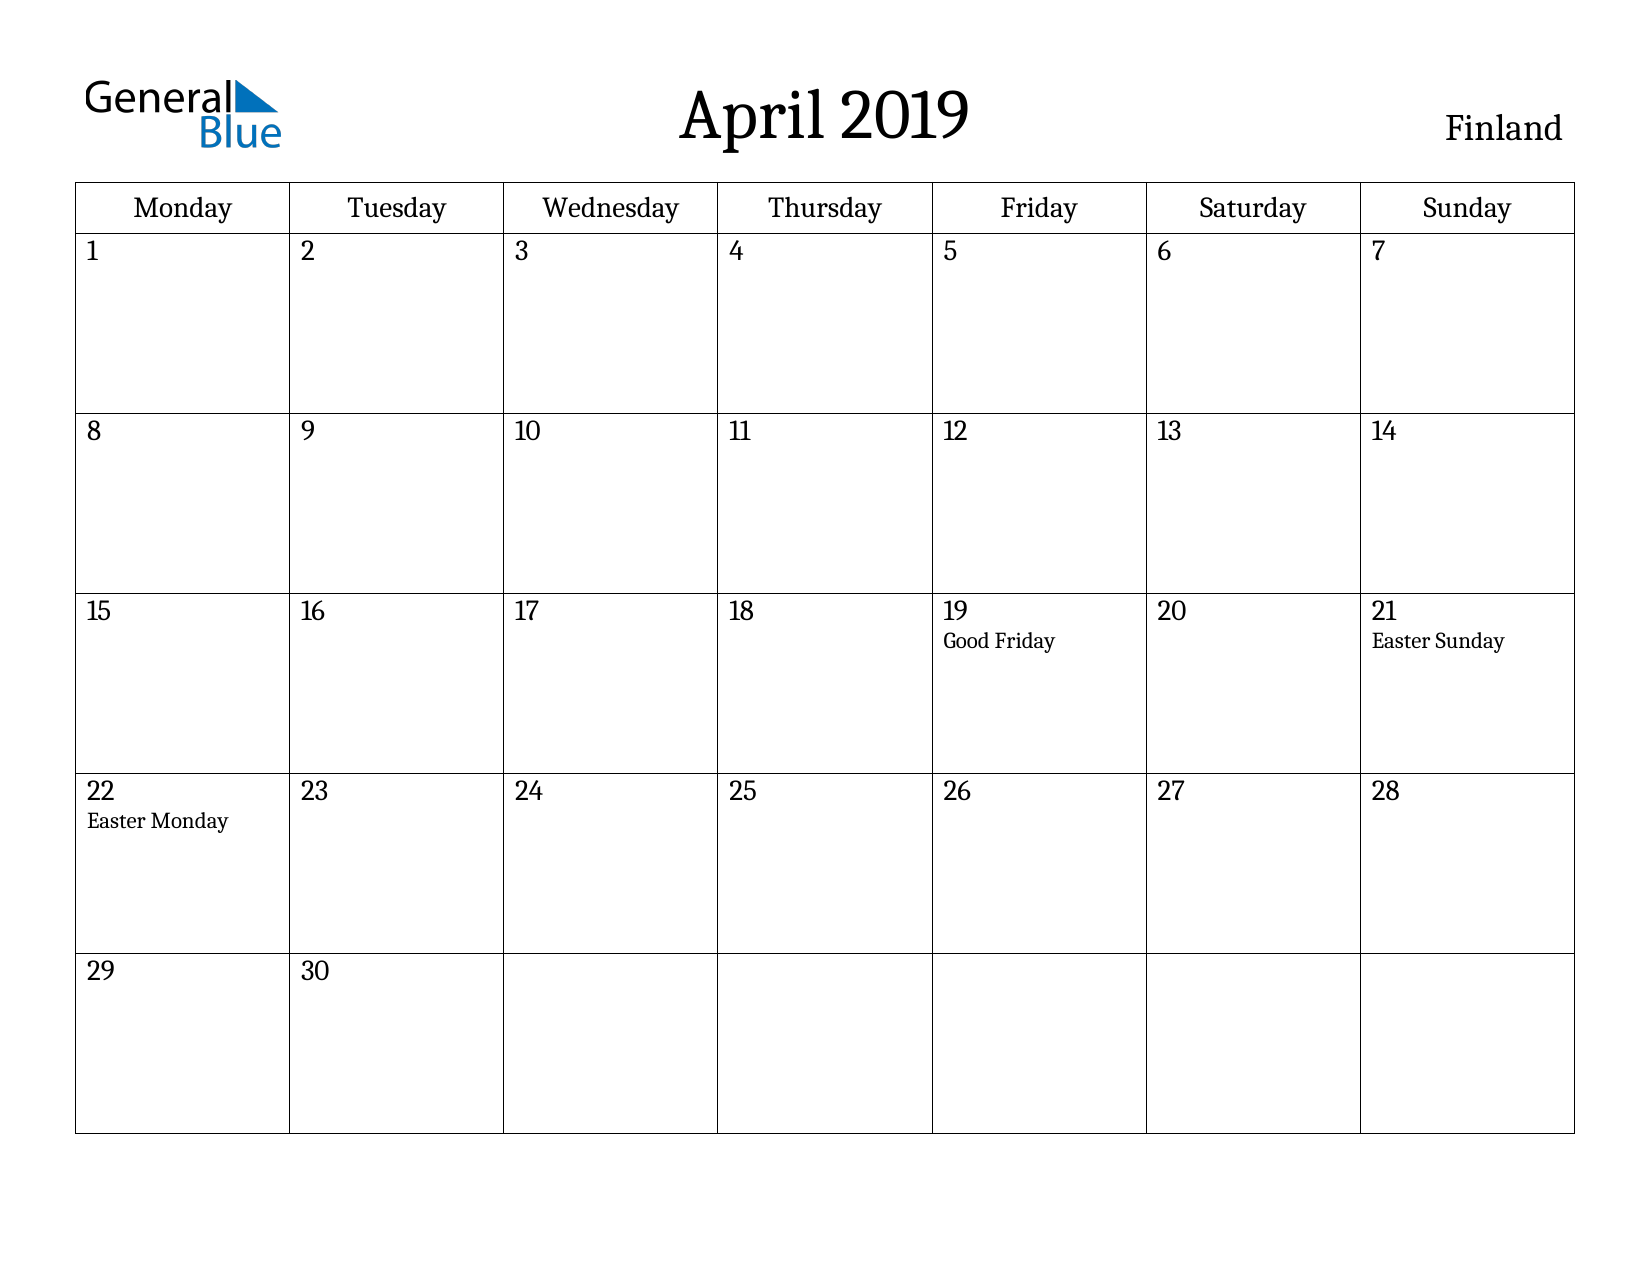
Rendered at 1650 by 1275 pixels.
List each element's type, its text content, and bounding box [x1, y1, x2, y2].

table_cell [1361, 808, 1574, 953]
table_cell Easter Monday [76, 808, 289, 953]
table_cell [718, 954, 932, 987]
table_cell 29 [76, 954, 289, 987]
table_cell 22 [76, 774, 289, 807]
table_cell [1361, 267, 1574, 413]
table_cell [504, 808, 717, 953]
table_cell [504, 448, 717, 593]
table_cell 10 [504, 414, 717, 447]
table_cell [1147, 954, 1360, 987]
table_cell 7 [1361, 234, 1574, 267]
table_cell 15 [76, 594, 289, 627]
table_cell Thursday [718, 183, 932, 233]
table_header April 2019 [504, 75, 1146, 182]
table_cell [933, 448, 1146, 593]
table_cell 12 [933, 414, 1146, 447]
table_cell 17 [504, 594, 717, 627]
table_cell [504, 627, 717, 773]
table_cell [1361, 448, 1574, 593]
table_cell Sunday [1361, 183, 1574, 233]
table_cell 11 [718, 414, 932, 447]
table_cell 27 [1147, 774, 1360, 807]
table_cell 26 [933, 774, 1146, 807]
table_cell Monday [76, 183, 289, 233]
table_cell 30 [290, 954, 503, 987]
table_cell [290, 267, 503, 413]
table_cell [76, 267, 289, 413]
table_cell [933, 267, 1146, 413]
table_cell [1361, 954, 1574, 987]
table_cell 23 [290, 774, 503, 807]
table_cell [718, 267, 932, 413]
table_cell [933, 808, 1146, 953]
table_cell 5 [933, 234, 1146, 267]
table_header Finland [1146, 75, 1574, 182]
table_cell [933, 954, 1146, 987]
table_cell [504, 954, 717, 987]
table_cell 4 [718, 234, 932, 267]
table_cell [1147, 267, 1360, 413]
table_cell 18 [718, 594, 932, 627]
table_cell [718, 627, 932, 773]
table_cell 25 [718, 774, 932, 807]
table_cell [933, 988, 1146, 1133]
table_cell 24 [504, 774, 717, 807]
table_cell [1147, 988, 1360, 1133]
table_cell 14 [1361, 414, 1574, 447]
table_cell [290, 448, 503, 593]
table_cell 20 [1147, 594, 1360, 627]
table_cell [504, 267, 717, 413]
table_cell 9 [290, 414, 503, 447]
table_cell Easter Sunday [1361, 627, 1574, 773]
table_cell Good Friday [933, 627, 1146, 773]
table_cell 8 [76, 414, 289, 447]
table_cell 1 [76, 234, 289, 267]
table_cell [718, 448, 932, 593]
table_cell 6 [1147, 234, 1360, 267]
table_cell [718, 808, 932, 953]
table_cell [1147, 627, 1360, 773]
table_cell 21 [1361, 594, 1574, 627]
table_cell 19 [933, 594, 1146, 627]
table_header [76, 75, 503, 182]
table_cell 16 [290, 594, 503, 627]
table_cell [290, 808, 503, 953]
picture [86, 80, 281, 148]
table_cell [76, 448, 289, 593]
table_cell 13 [1147, 414, 1360, 447]
table_cell Tuesday [290, 183, 503, 233]
table_cell 2 [290, 234, 503, 267]
table_cell [290, 988, 503, 1133]
table_cell Saturday [1147, 183, 1360, 233]
table_cell [76, 988, 289, 1133]
table_cell [718, 988, 932, 1133]
table_cell 3 [504, 234, 717, 267]
table_cell [1147, 448, 1360, 593]
table_cell [290, 627, 503, 773]
table_cell [1361, 988, 1574, 1133]
table_cell [504, 988, 717, 1133]
table_cell 28 [1361, 774, 1574, 807]
table_cell [76, 627, 289, 773]
table_cell Wednesday [504, 183, 717, 233]
table_cell Friday [933, 183, 1146, 233]
table_cell [1147, 808, 1360, 953]
